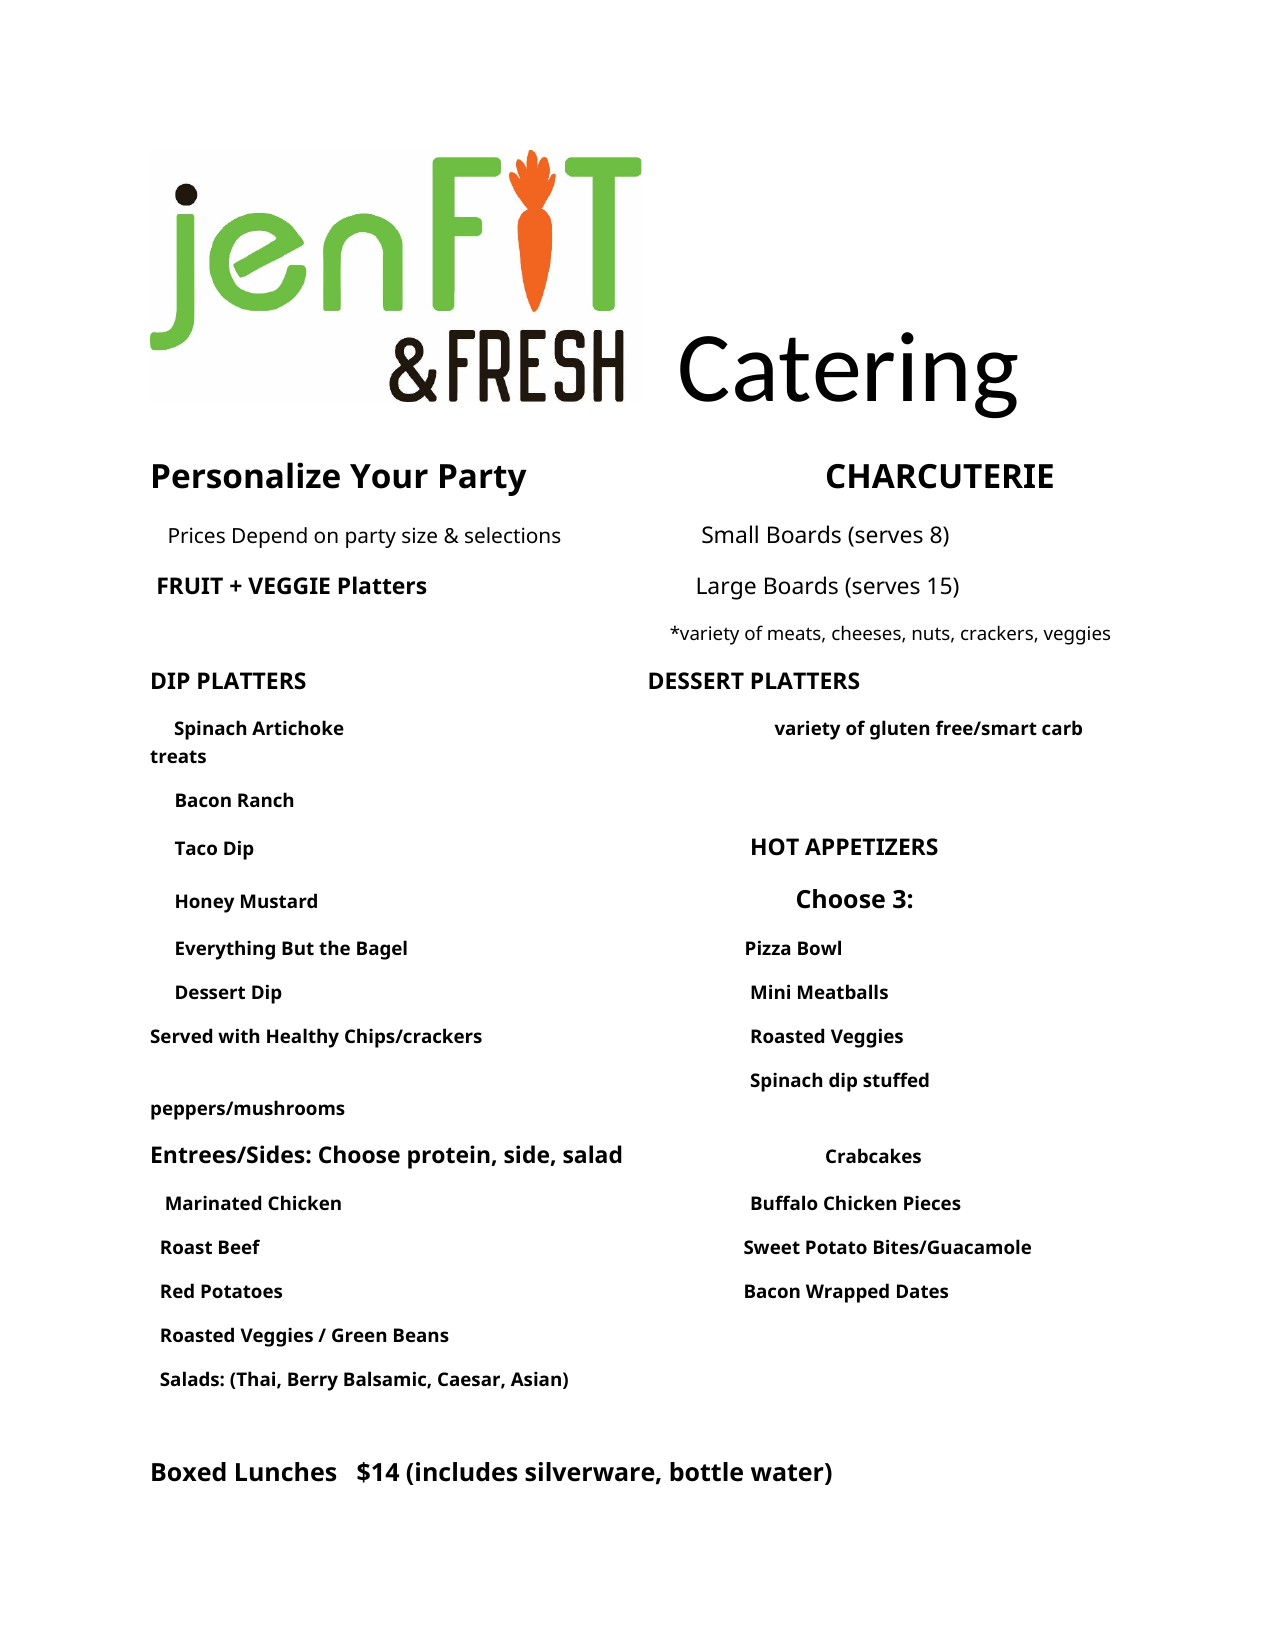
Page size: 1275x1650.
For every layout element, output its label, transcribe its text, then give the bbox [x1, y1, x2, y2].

text Roasted Veggies / Green Beans [150, 1322, 1125, 1348]
text Honey Mustard Choose 3: [150, 882, 1125, 916]
text Personalize Your Party CHARCUTERIE [150, 453, 1125, 498]
text Everything But the Bagel Pizza Bowl [150, 935, 1125, 961]
text Boxed Lunches $14 (includes silverware, bottle water) [150, 1455, 1125, 1489]
text Bacon Ranch [150, 787, 1125, 813]
text Entrees/Sides: Choose protein, side, salad Crabcakes [150, 1139, 1125, 1171]
text Taco Dip HOT APPETIZERS [150, 831, 1125, 863]
text DIP PLATTERS DESSERT PLATTERS [150, 665, 1125, 696]
text *variety of meats, cheeses, nuts, crackers, veggies [150, 620, 1125, 646]
text Red Potatoes Bacon Wrapped Dates [150, 1278, 1125, 1304]
text Marinated Chicken Buffalo Chicken Pieces [150, 1190, 1125, 1215]
text Spinach Artichoke variety of gluten free/smart carb treats [150, 716, 1125, 768]
text Roast Beef Sweet Potato Bites/Guacamole [150, 1234, 1125, 1259]
picture [150, 150, 642, 402]
text FRUIT + VEGGIE Platters Large Boards (serves 15) [150, 570, 1125, 601]
text Salads: (Thai, Berry Balsamic, Caesar, Asian) [150, 1366, 1125, 1392]
text Prices Depend on party size & selections Small Boards (serves 8) [150, 518, 1125, 550]
text Spinach dip stuffed peppers/mushrooms [150, 1068, 1125, 1121]
text Dessert Dip Mini Meatballs [150, 979, 1125, 1005]
text Served with Healthy Chips/crackers Roasted Veggies [150, 1023, 1125, 1049]
